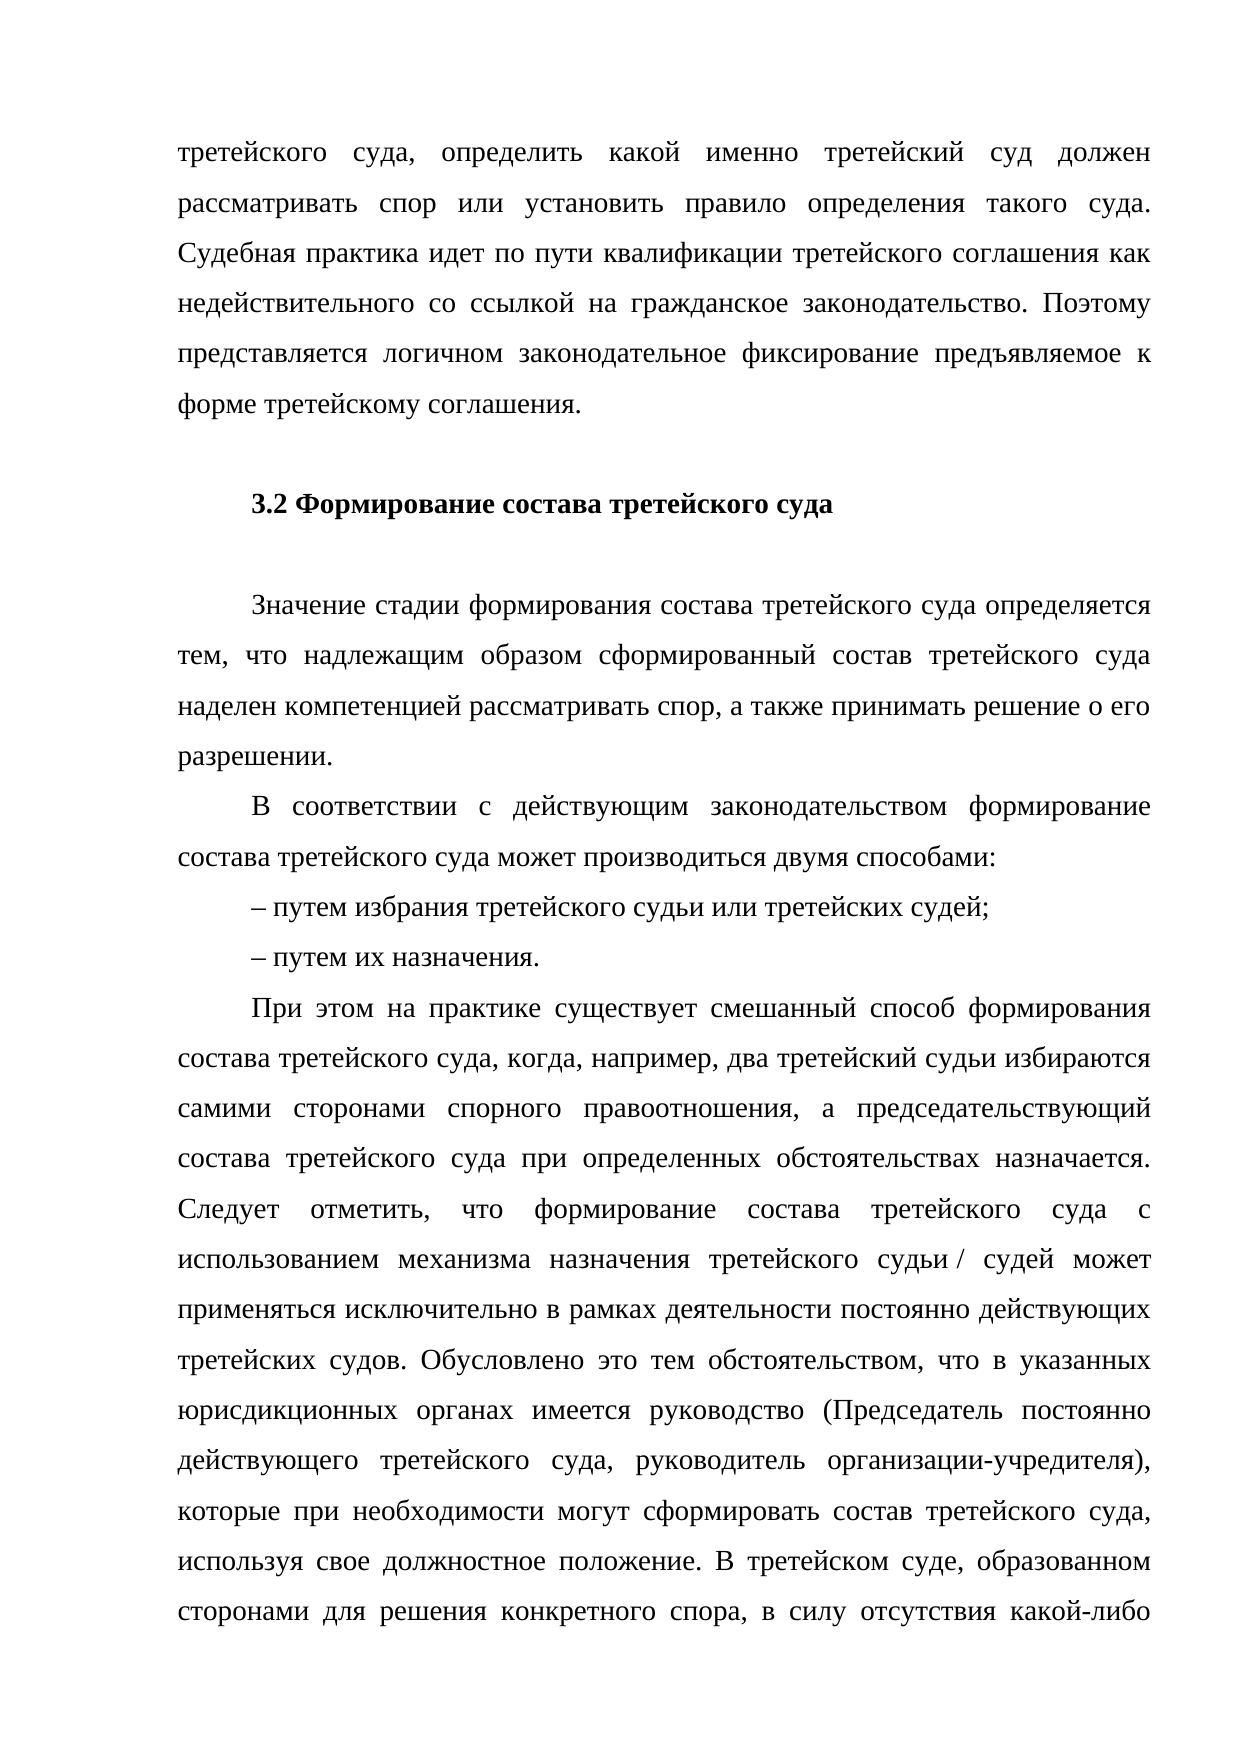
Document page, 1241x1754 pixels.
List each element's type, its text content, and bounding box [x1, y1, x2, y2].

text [177, 134, 1152, 419]
text В соответствии с действующим законодательством формирование состава третейского суда может производиться двумя способами: [177, 788, 1152, 872]
text Значение стадии формирования состава третейского суда определяется тем, что надлежащим образом сформированный состав третейского суда наделен компетенцией рассматривать спор, а также принимать решение о его разрешении. [177, 587, 1152, 772]
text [177, 990, 1152, 1627]
text – путем их назначения. [177, 939, 1152, 973]
text 3.2 Формирование состава третейского суда [177, 487, 1152, 520]
text – путем избрания третейского судьи или третейских судей; [177, 889, 1152, 923]
